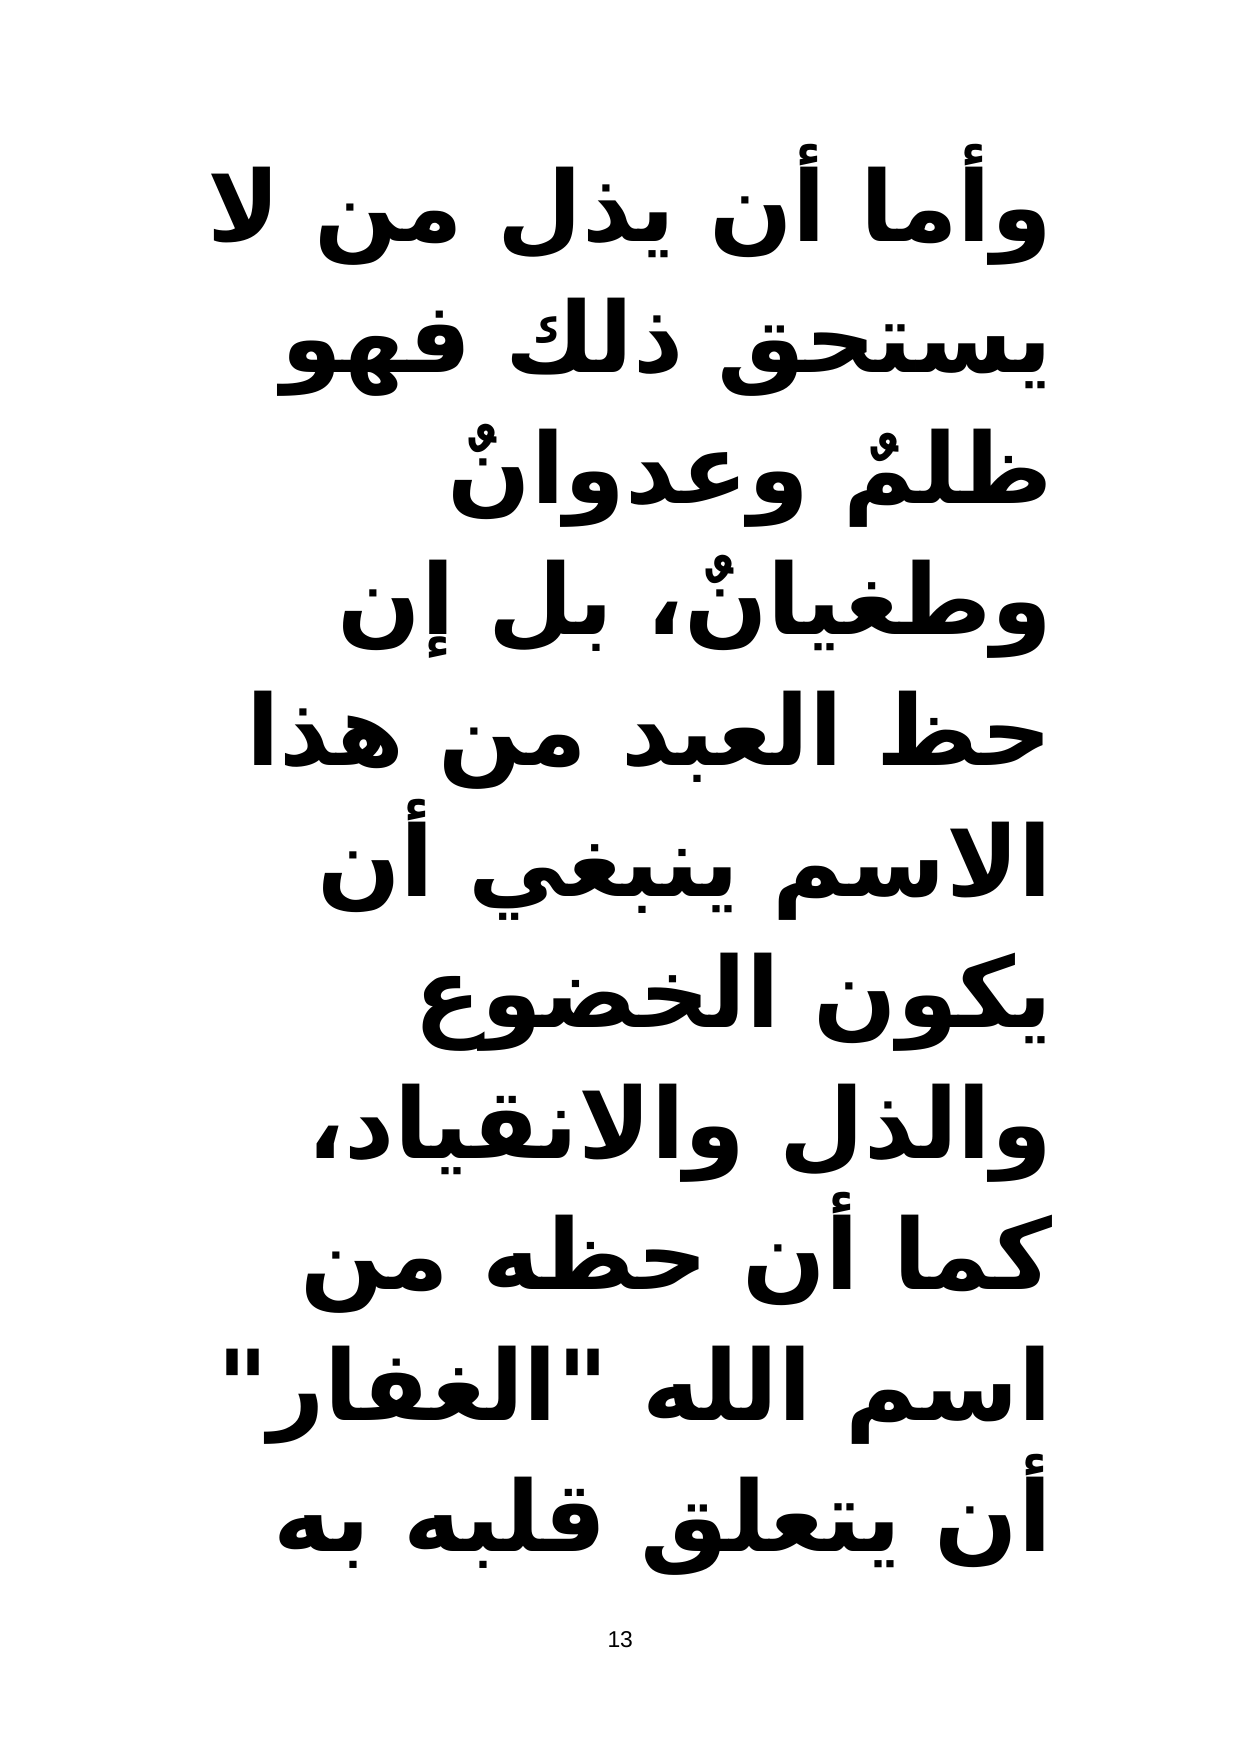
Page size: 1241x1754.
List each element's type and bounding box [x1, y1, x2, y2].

text [187, 150, 1053, 1574]
